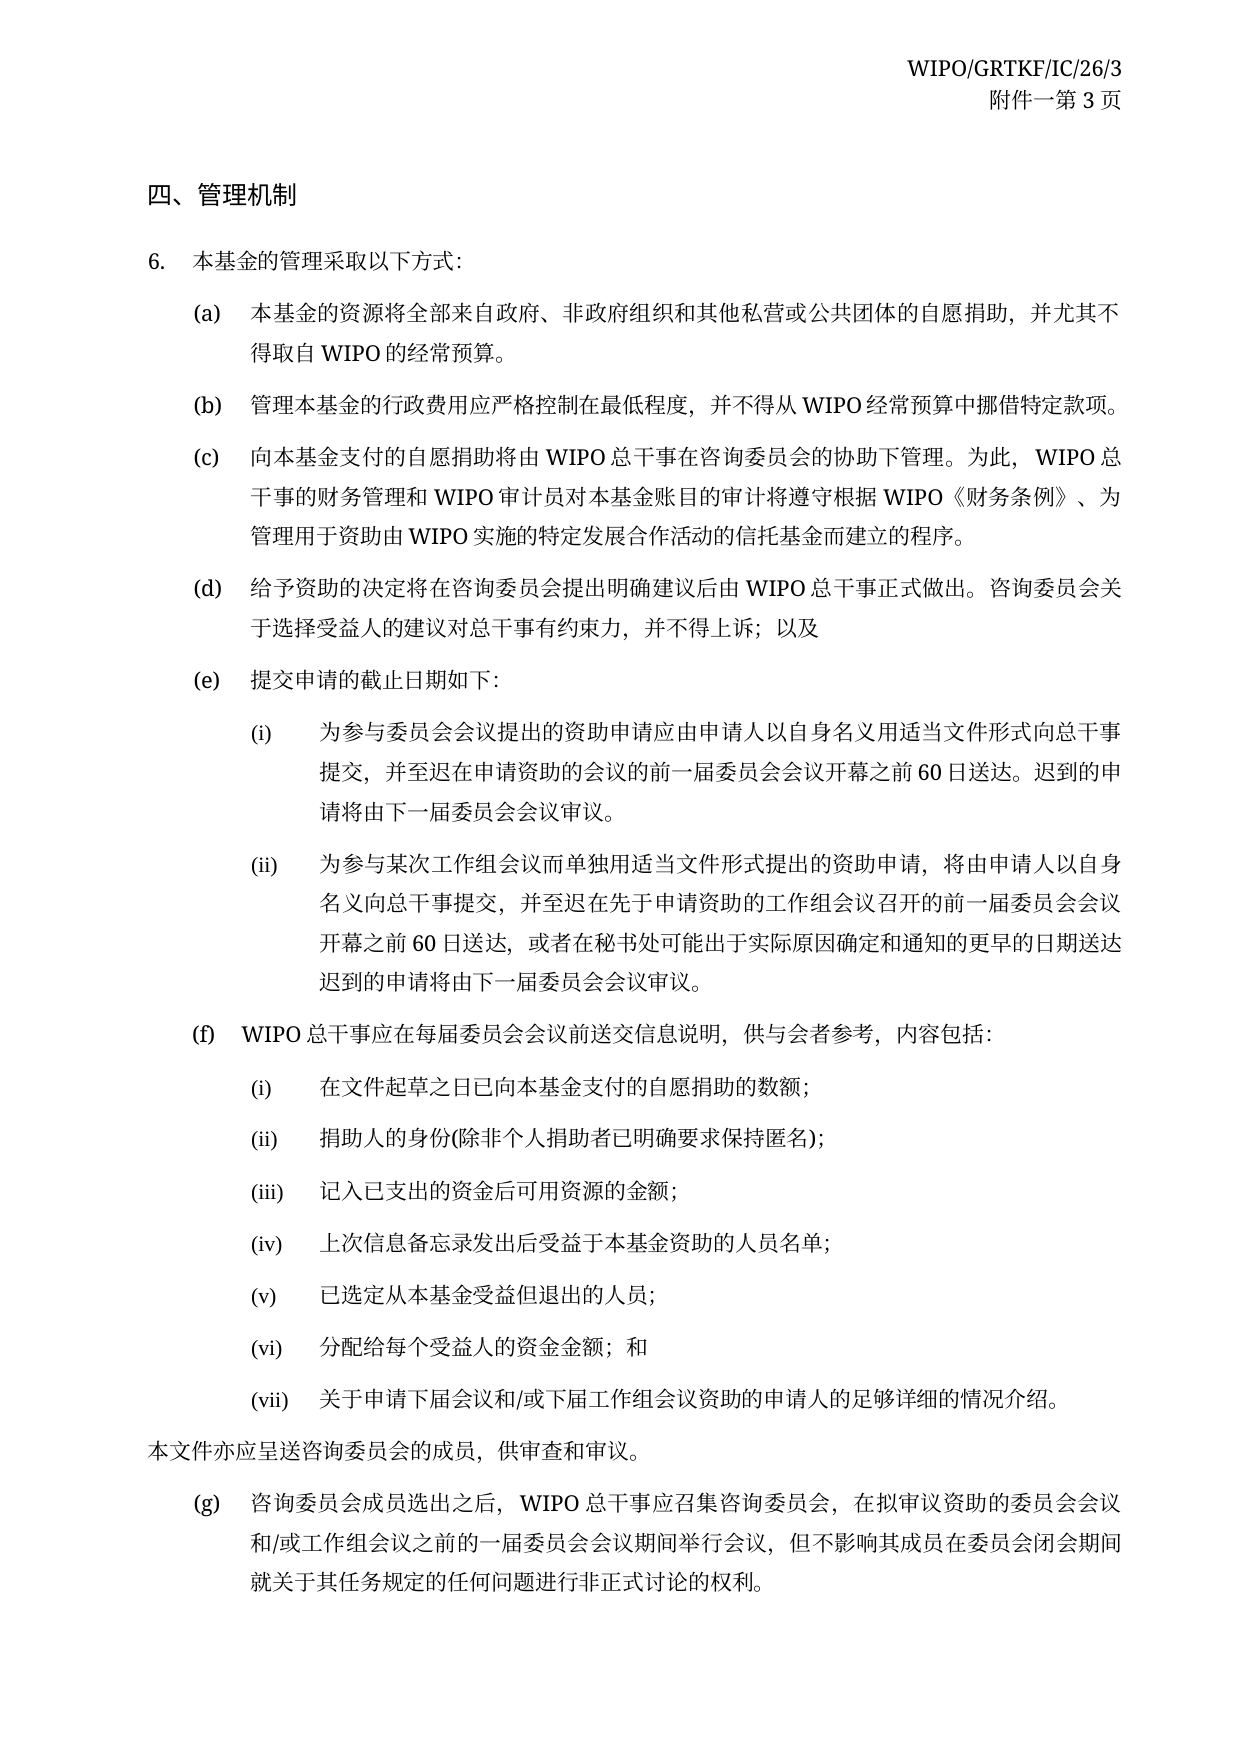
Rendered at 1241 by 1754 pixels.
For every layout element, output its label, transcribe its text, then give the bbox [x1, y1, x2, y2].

text (iv) 上次信息备忘录发出后受益于本基金资助的人员名单； [251, 1218, 1122, 1257]
text (vii) 关于申请下届会议和/或下届工作组会议资助的申请人的足够详细的情况介绍。 [251, 1374, 1122, 1414]
text 四、管理机制 [148, 172, 1122, 212]
text (b) 管理本基金的行政费用应严格控制在最低程度，并不得从WIPO经常预算中挪借特定款项。 [193, 380, 1122, 420]
text (i) 为参与委员会会议提出的资助申请应由申请人以自身名义用适当文件形式向总干事提交，并至迟在申请资助的会议的前一届委员会会议开幕之前60日送达。迟到的申请将由下一届委员会会议审议。 [251, 707, 1122, 826]
text (g) 咨询委员会成员选出之后，WIPO总干事应召集咨询委员会，在拟审议资助的委员会会议和/或工作组会议之前的一届委员会会议期间举行会议，但不影响其成员在委员会闭会期间就关于其任务规定的任何问题进行非正式讨论的权利。 [193, 1478, 1122, 1597]
text 本文件亦应呈送咨询委员会的成员，供审查和审议。 [148, 1426, 1122, 1466]
text (ii) 为参与某次工作组会议而单独用适当文件形式提出的资助申请，将由申请人以自身名义向总干事提交，并至迟在先于申请资助的工作组会议召开的前一届委员会会议开幕之前60日送达，或者在秘书处可能出于实际原因确定和通知的更早的日期送达。迟到的申请将由下一届委员会会议审议。 [251, 839, 1122, 997]
text (f) WIPO总干事应在每届委员会会议前送交信息说明，供与会者参考，内容包括： [191, 1009, 1122, 1049]
text (iii) 记入已支出的资金后可用资源的金额； [251, 1166, 1122, 1205]
text (a) 本基金的资源将全部来自政府、非政府组织和其他私营或公共团体的自愿捐助，并尤其不得取自WIPO的经常预算。 [193, 289, 1122, 368]
text (ii) 捐助人的身份(除非个人捐助者已明确要求保持匿名)； [251, 1114, 1122, 1153]
text (vi) 分配给每个受益人的资金金额；和 [251, 1322, 1122, 1362]
text (e) 提交申请的截止日期如下： [193, 655, 1122, 695]
text (c) 向本基金支付的自愿捐助将由WIPO总干事在咨询委员会的协助下管理。为此，WIPO总干事的财务管理和WIPO审计员对本基金账目的审计将遵守根据WIPO《财务条例》、为管理用于资助由WIPO实施的特定发展合作活动的信托基金而建立的程序。 [193, 432, 1122, 551]
text (d) 给予资助的决定将在咨询委员会提出明确建议后由WIPO总干事正式做出。咨询委员会关于选择受益人的建议对总干事有约束力，并不得上诉；以及 [193, 564, 1122, 643]
text (i) 在文件起草之日已向本基金支付的自愿捐助的数额； [251, 1062, 1122, 1101]
text 6. 本基金的管理采取以下方式： [148, 237, 1122, 276]
text (v) 已选定从本基金受益但退出的人员； [251, 1270, 1122, 1309]
